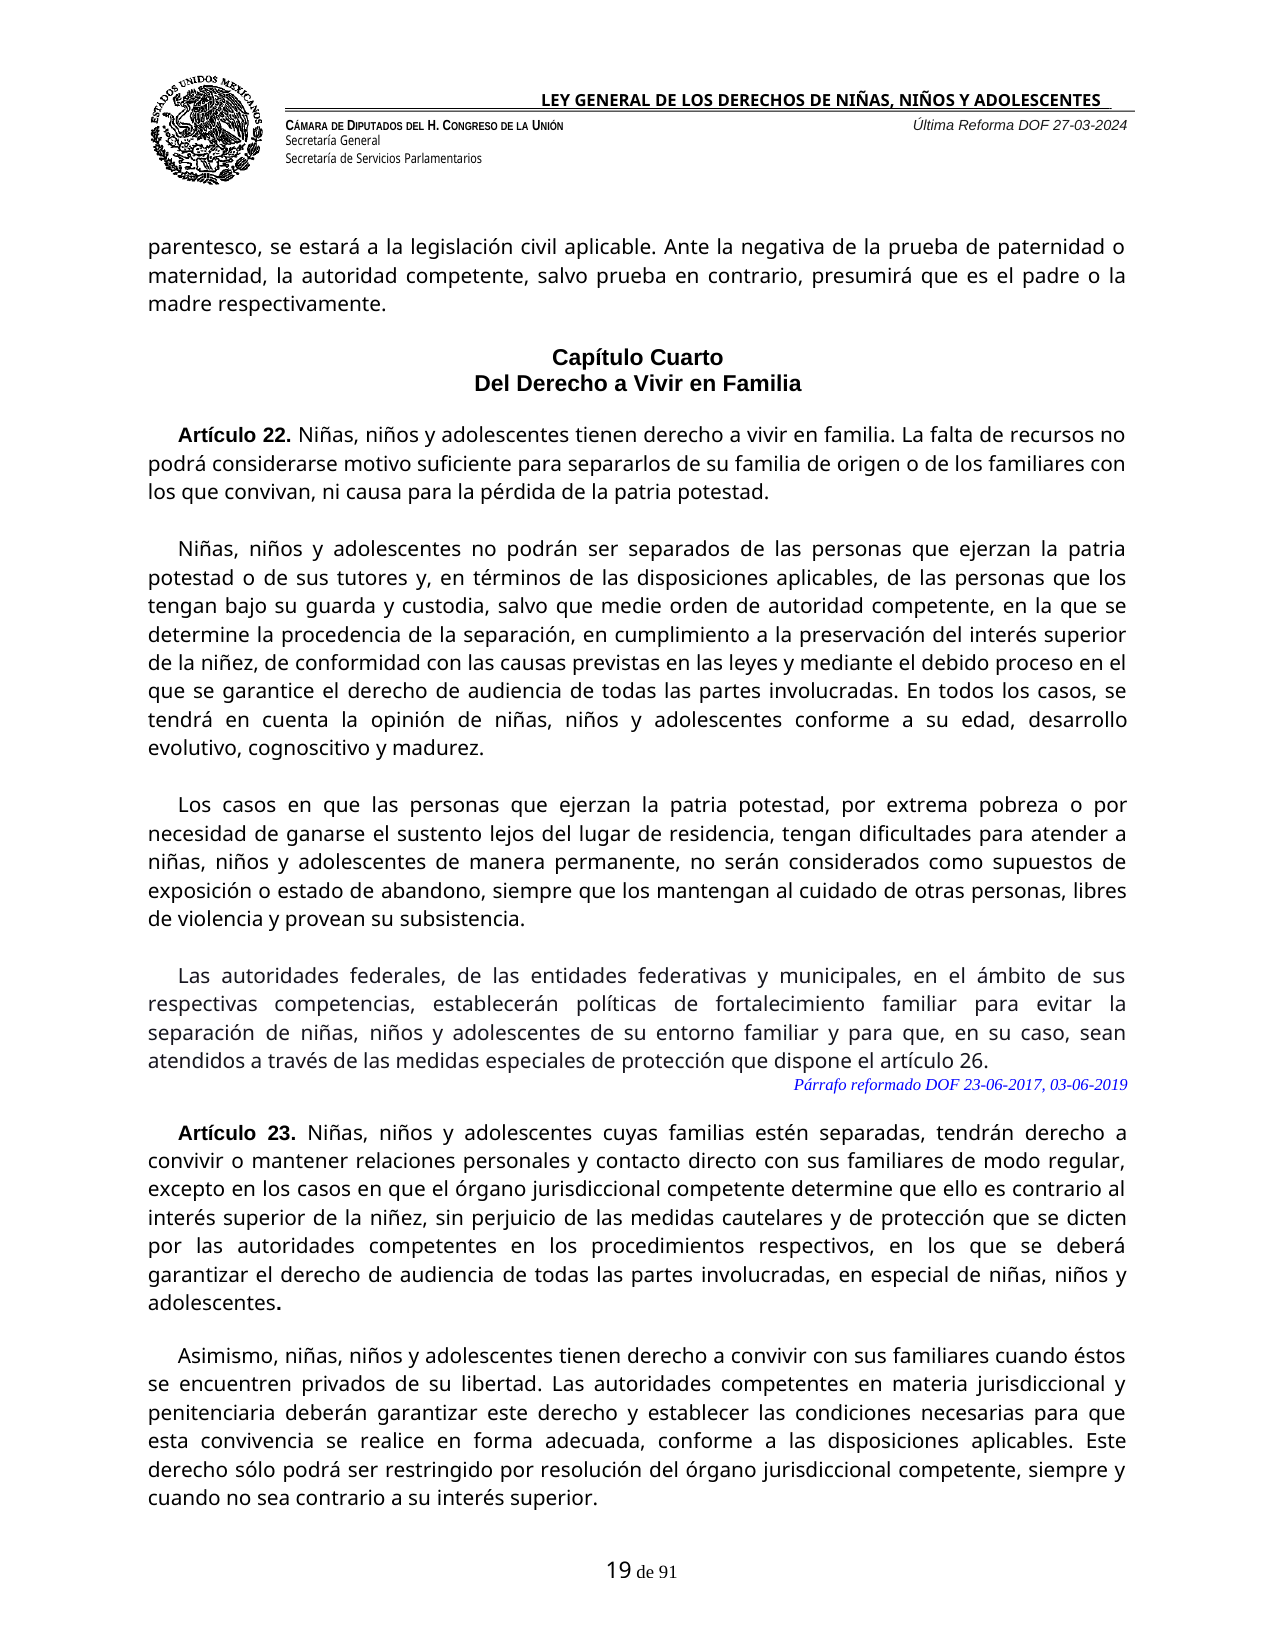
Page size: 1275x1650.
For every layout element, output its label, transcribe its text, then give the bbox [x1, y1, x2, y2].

text Las autoridades federales, de las entidades federativas y municipales, en el ámbito de sus respectivas competencias, establecerán políticas de fortalecimiento familiar para evitar la separación de niñas, niños y adolescentes de su entorno familiar y para que, en su caso, sean atendidos a través de las medidas especiales de protección que dispone el artículo 26. [148, 961, 1127, 1075]
text Párrafo reformado DOF 23-06-2017, 03-06-2019 [794, 1075, 1139, 1094]
picture [150, 75, 263, 185]
text Los casos en que las personas que ejerzan la patria potestad, por extrema pobreza o por necesidad de ganarse el sustento lejos del lugar de residencia, tengan dificultades para atender a niñas, niños y adolescentes de manera permanente, no serán considerados como supuestos de exposición o estado de abandono, siempre que los mantengan al cuidado de otras personas, libres de violencia y provean su subsistencia. [148, 791, 1128, 933]
text Artículo 23. Niñas, niños y adolescentes cuyas familias estén separadas, tendrán derecho a convivir o mantener relaciones personales y contacto directo con sus familiares de modo regular, excepto en los casos en que el órgano jurisdiccional competente determine que ello es contrario al interés superior de la niñez, sin perjuicio de las medidas cautelares y de protección que se dicten por las autoridades competentes en los procedimientos respectivos, en los que se deberá garantizar el derecho de audiencia de todas las partes involucradas, en especial de niñas, niños y adolescentes. [148, 1118, 1127, 1317]
text Asimismo, niñas, niños y adolescentes tienen derecho a convivir con sus familiares cuando éstos se encuentren privados de su libertad. Las autoridades competentes en materia jurisdiccional y penitenciaria deberán garantizar este derecho y establecer las condiciones necesarias para que esta convivencia se realice en forma adecuada, conforme a las disposiciones aplicables. Este derecho sólo podrá ser restringido por resolución del órgano jurisdiccional competente, siempre y cuando no sea contrario a su interés superior. [148, 1341, 1127, 1512]
text Artículo 22. Niñas, niños y adolescentes tienen derecho a vivir en familia. La falta de recursos no podrá considerarse motivo suficiente para separarlos de su familia de origen o de los familiares con los que convivan, ni causa para la pérdida de la patria potestad. [148, 421, 1127, 506]
text Niñas, niños y adolescentes no podrán ser separados de las personas que ejerzan la patria potestad o de sus tutores y, en términos de las disposiciones aplicables, de las personas que los tengan bajo su guarda y custodia, salvo que medie orden de autoridad competente, en la que se determine la procedencia de la separación, en cumplimiento a la preservación del interés superior de la niñez, de conformidad con las causas previstas en las leyes y mediante el debido proceso en el que se garantice el derecho de audiencia de todas las partes involucradas. En todos los casos, se tendrá en cuenta la opinión de niñas, niños y adolescentes conforme a su edad, desarrollo evolutivo, cognoscitivo y madurez. [148, 534, 1128, 762]
text Del Derecho a Vivir en Familia [217, 370, 1058, 396]
subtitle Capítulo Cuarto [217, 343, 1058, 370]
text parentesco, se estará a la legislación civil aplicable. Ante la negativa de la prueba de paternidad o maternidad, la autoridad competente, salvo prueba en contrario, presumirá que es el padre o la madre respectivamente. [148, 232, 1128, 318]
